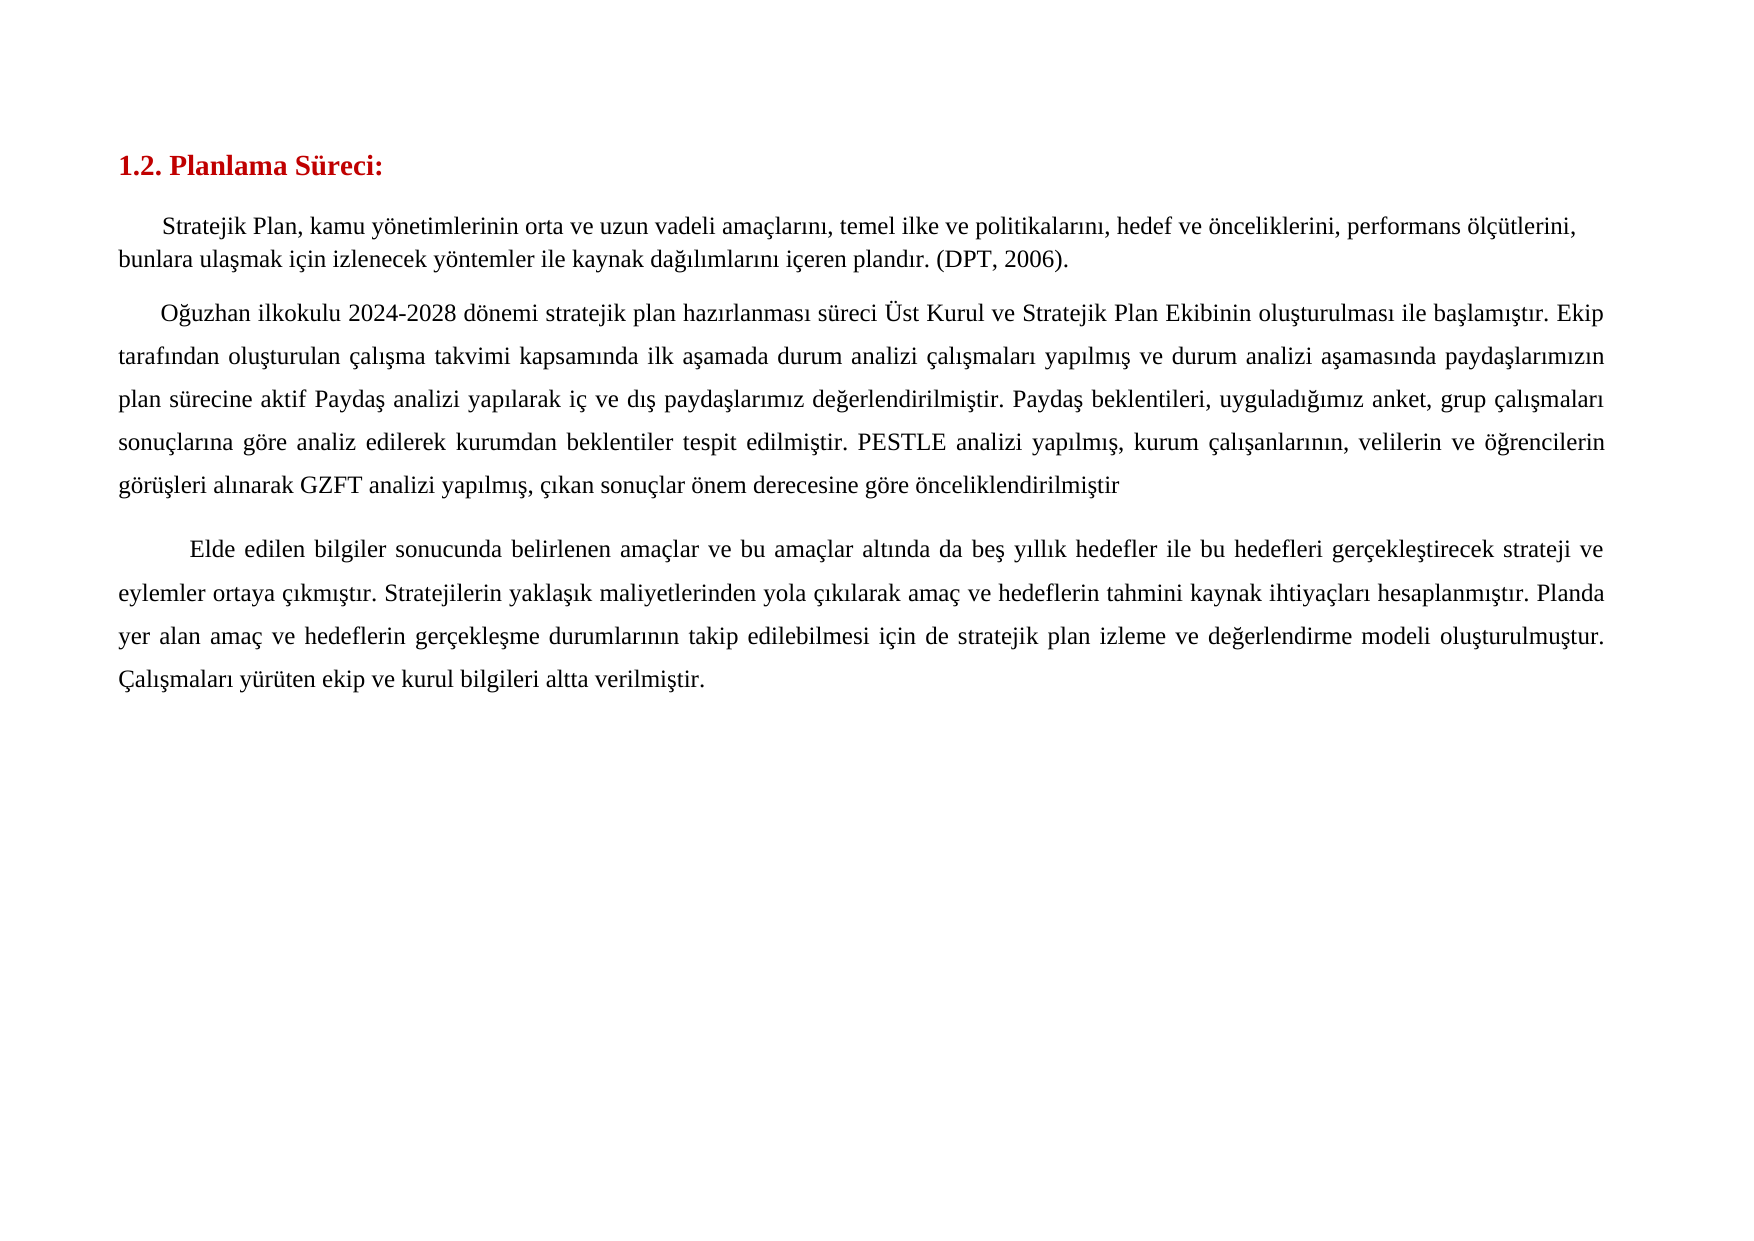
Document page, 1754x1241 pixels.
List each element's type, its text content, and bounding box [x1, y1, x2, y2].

text Stratejik Plan, kamu yönetimlerinin orta ve uzun vadeli amaçlarını, temel ilke ve politikalarını, hedef ve önceliklerini, performans ölçütlerini, bunlara ulaşmak için izlenecek yöntemler ile kaynak dağılımlarını içeren plandır. (DPT, 2006). [118, 211, 1606, 273]
text Oğuzhan ilkokulu 2024-2028 dönemi stratejik plan hazırlanması süreci Üst Kurul ve Stratejik Plan Ekibinin oluşturulması ile başlamıştır. Ekip tarafından oluşturulan çalışma takvimi kapsamında ilk aşamada durum analizi çalışmaları yapılmış ve durum analizi aşamasında paydaşlarımızın plan sürecine aktif Paydaş analizi yapılarak iç ve dış paydaşlarımız değerlendirilmiştir. Paydaş beklentileri, uyguladığımız anket, grup çalışmaları sonuçlarına göre analiz edilerek kurumdan beklentiler tespit edilmiştir. PESTLE analizi yapılmış, kurum çalışanlarının, velilerin ve öğrencilerin görüşleri alınarak GZFT analizi yapılmış, çıkan sonuçlar önem derecesine göre önceliklendirilmiştir [118, 298, 1606, 499]
subtitle 1.2. Planlama Süreci: [118, 148, 1606, 181]
text Elde edilen bilgiler sonucunda belirlenen amaçlar ve bu amaçlar altında da beş yıllık hedefler ile bu hedefleri gerçekleştirecek strateji ve eylemler ortaya çıkmıştır. Stratejilerin yaklaşık maliyetlerinden yola çıkılarak amaç ve hedeflerin tahmini kaynak ihtiyaçları hesaplanmıştır. Planda yer alan amaç ve hedeflerin gerçekleşme durumlarının takip edilebilmesi için de stratejik plan izleme ve değerlendirme modeli oluşturulmuştur. Çalışmaları yürüten ekip ve kurul bilgileri altta verilmiştir. [118, 534, 1606, 693]
